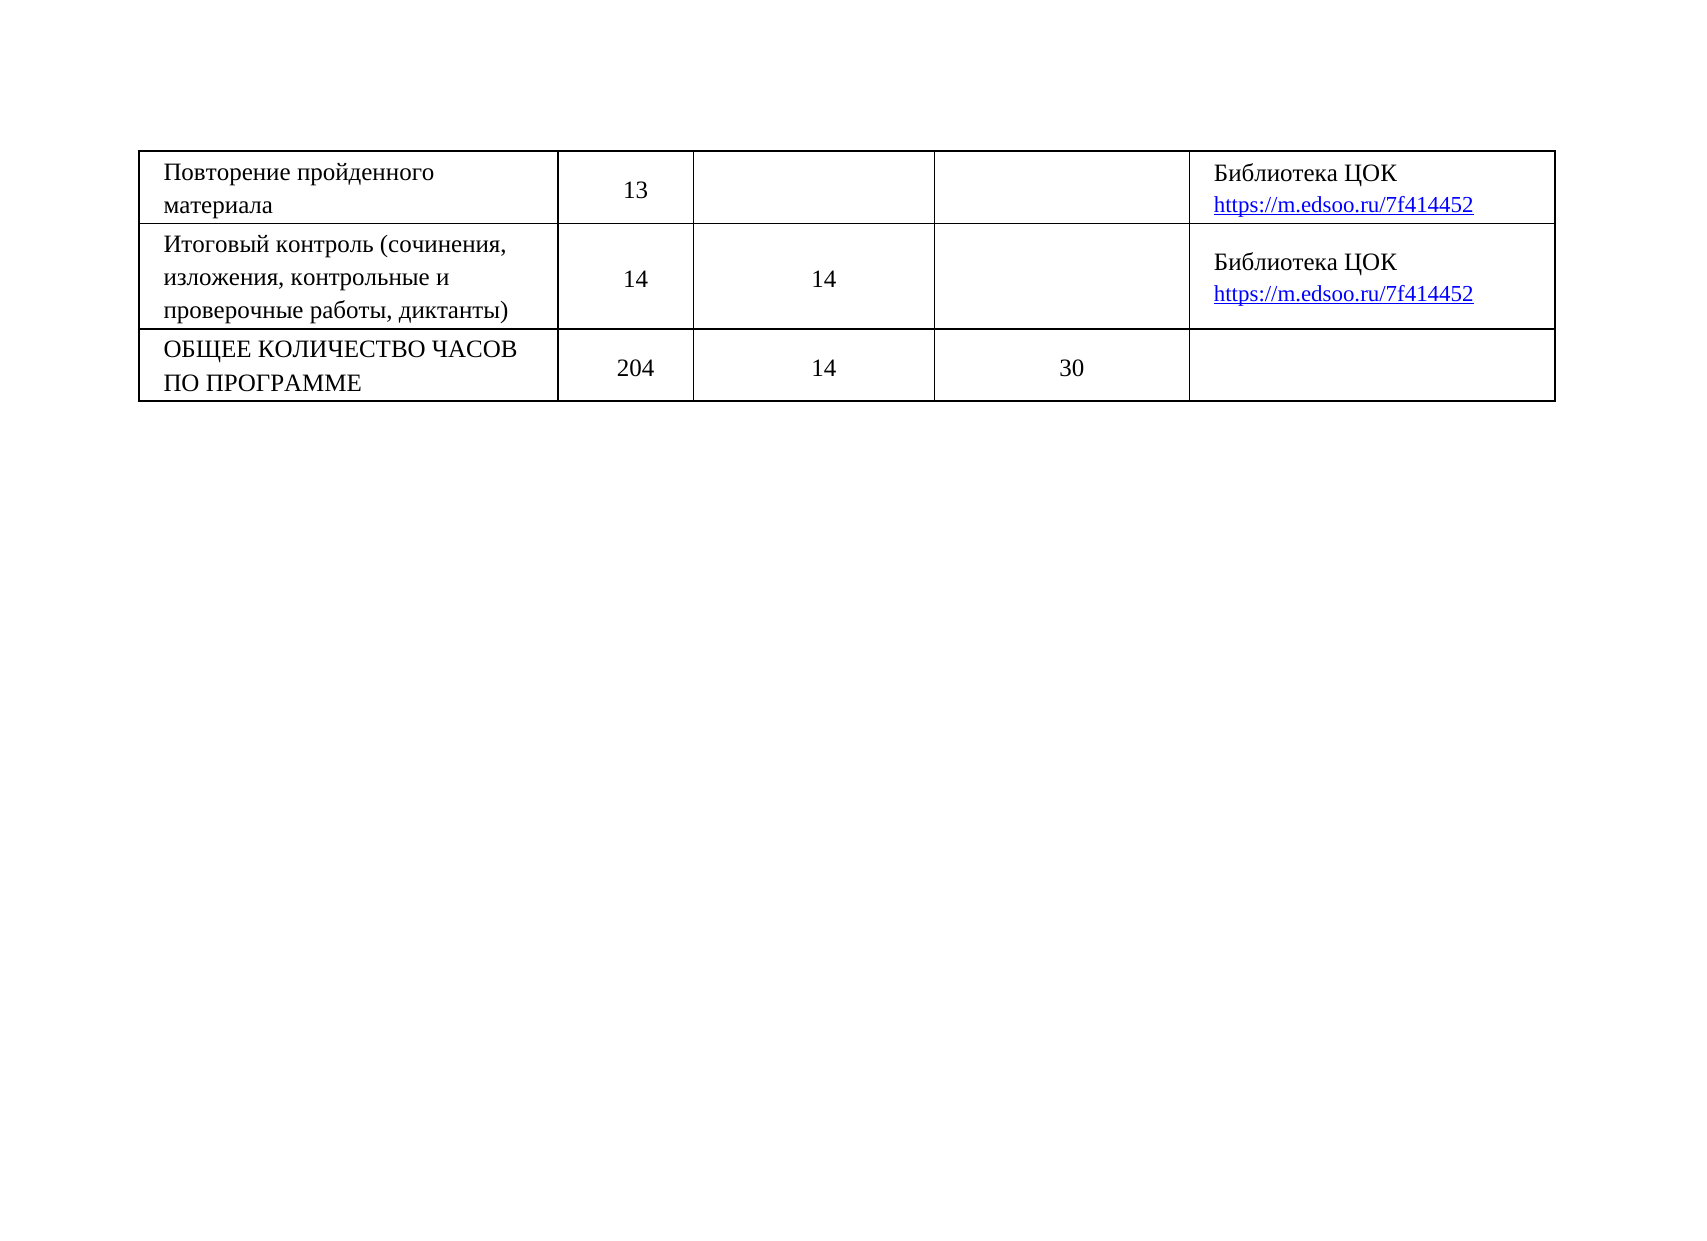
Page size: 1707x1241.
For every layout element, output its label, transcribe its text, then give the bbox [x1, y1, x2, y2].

table_cell ОБЩЕЕ КОЛИЧЕСТВО ЧАСОВ ПО ПРОГРАММЕ [140, 330, 557, 400]
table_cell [1190, 224, 1554, 328]
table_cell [1190, 152, 1554, 222]
table_cell [694, 152, 934, 222]
table_cell 14 [694, 224, 934, 328]
table_cell [1190, 330, 1554, 400]
table_cell 30 [935, 330, 1189, 400]
table_cell Итоговый контроль (сочинения, изложения, контрольные и проверочные работы, диктанты) [140, 224, 557, 328]
table_cell 14 [559, 224, 693, 328]
table_cell [935, 224, 1189, 328]
table_cell Повторение пройденного материала [140, 152, 557, 222]
table_cell [935, 152, 1189, 222]
table_cell 14 [694, 330, 934, 400]
table_cell 204 [559, 330, 693, 400]
table_cell 13 [559, 152, 693, 222]
